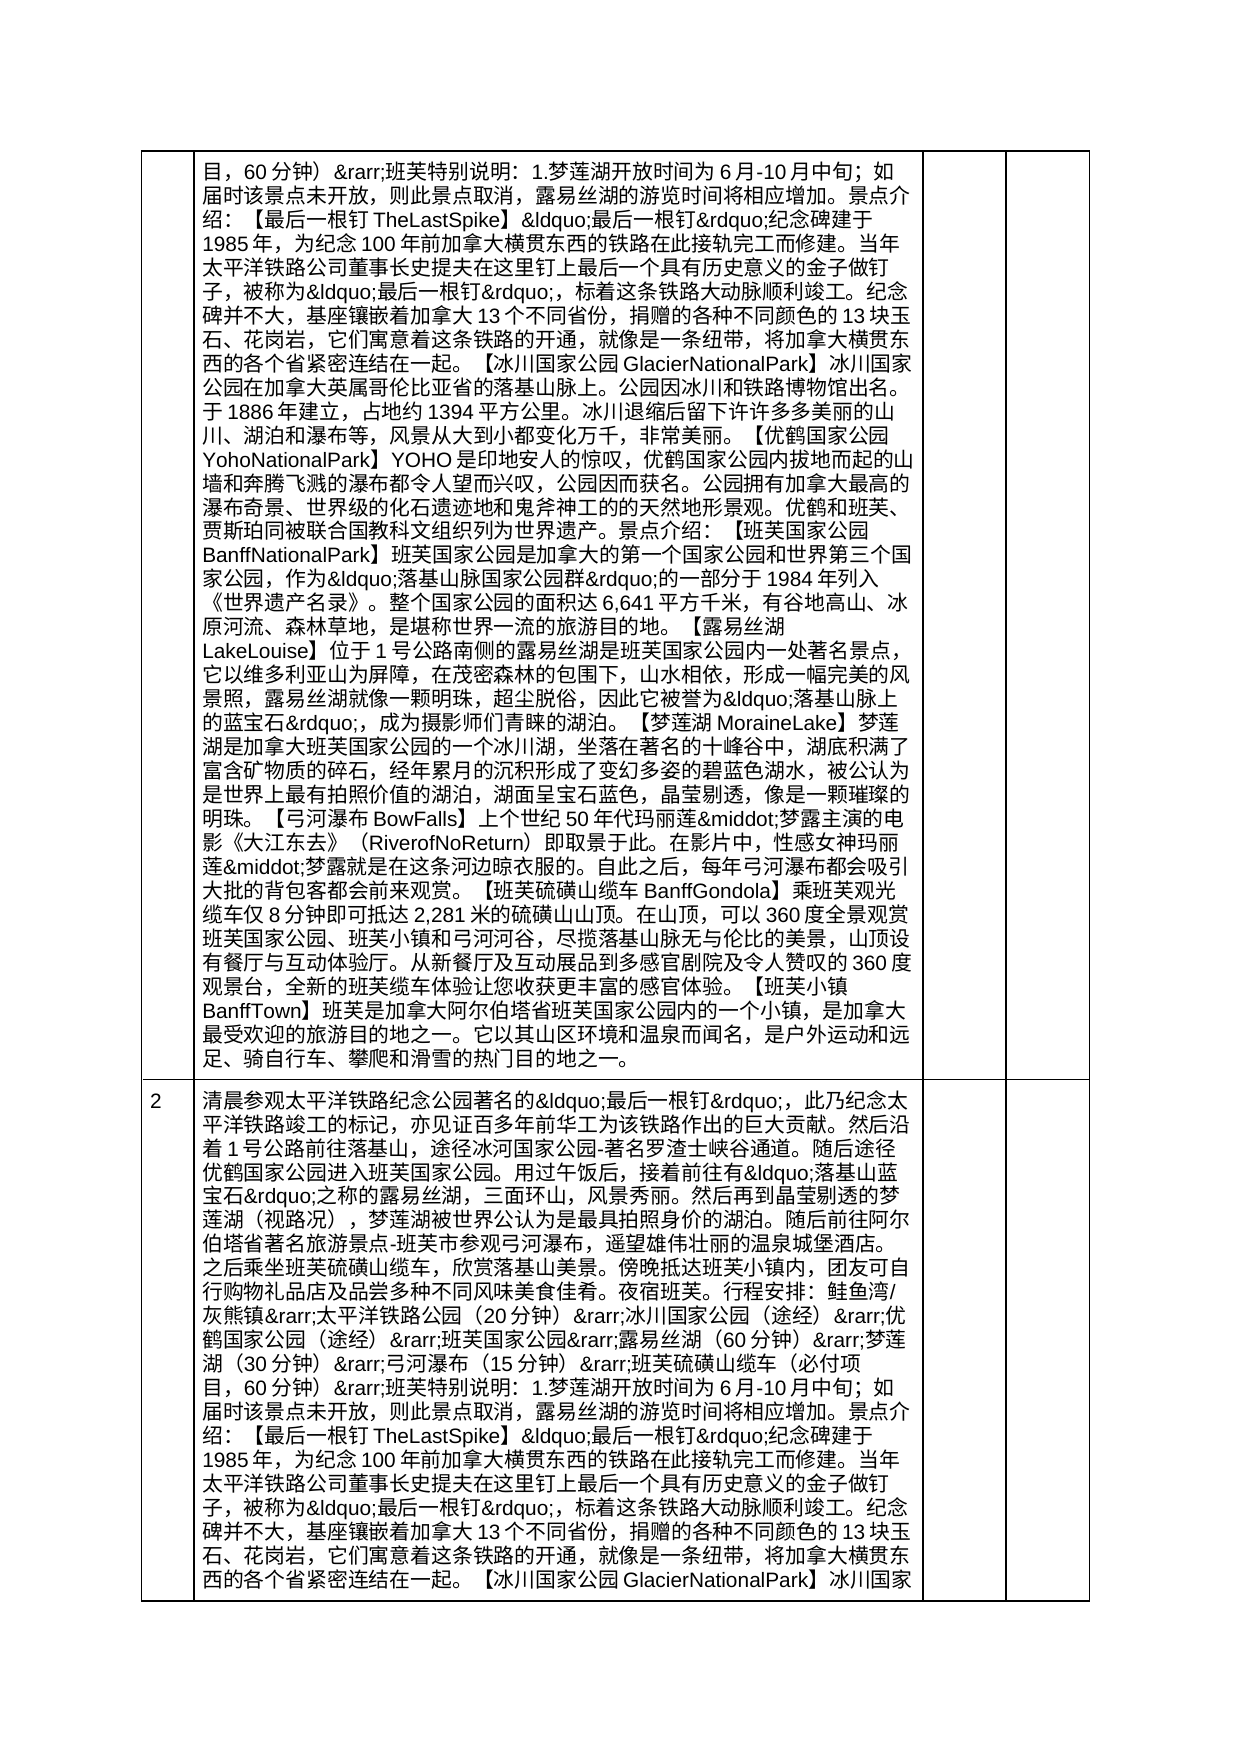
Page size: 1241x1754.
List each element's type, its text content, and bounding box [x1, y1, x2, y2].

table_cell [1007, 152, 1089, 1079]
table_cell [195, 1080, 922, 1600]
table_cell 2 [142, 152, 193, 1079]
table_cell 2 [142, 1080, 193, 1600]
table_cell [924, 1080, 1005, 1600]
table_cell [924, 152, 1005, 1079]
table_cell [195, 152, 922, 1079]
table_cell [1007, 1080, 1089, 1600]
